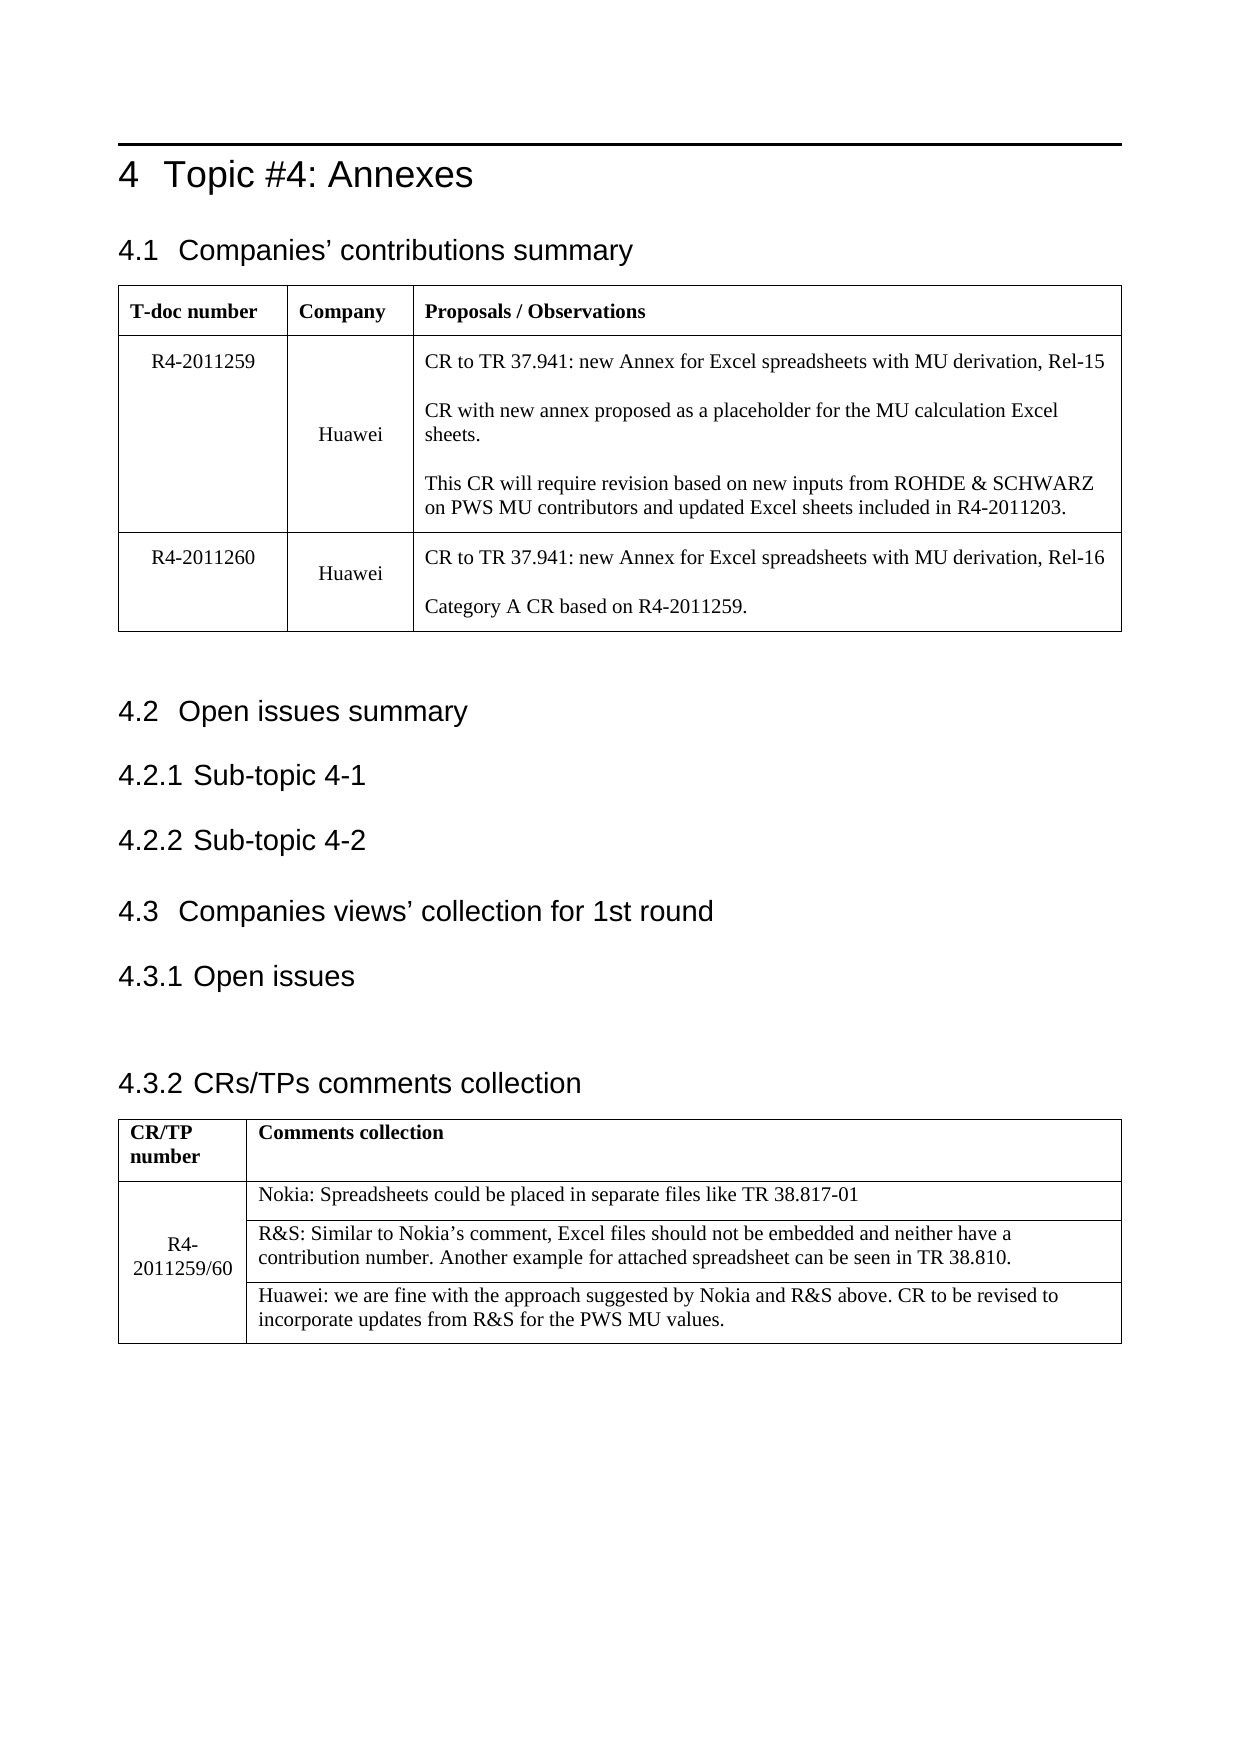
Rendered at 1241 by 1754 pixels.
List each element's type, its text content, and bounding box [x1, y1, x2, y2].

subtitle CRs/TPs comments collection [118, 1067, 1122, 1100]
subtitle Open issues [118, 959, 1122, 992]
table_cell R&S: Similar to Nokia’s comment, Excel files should not be embedded and neither have a contribution number. Another example for attached spreadsheet can be seen in TR 38.810. [247, 1221, 1121, 1282]
table_cell R4-2011260 [119, 533, 287, 631]
table_header Proposals / Observations [414, 286, 1121, 335]
table_cell Huawei [288, 533, 413, 631]
subtitle Sub-topic 4-2 [118, 823, 1122, 857]
table_cell CR to TR 37.941: new Annex for Excel spreadsheets with MU derivation, Rel-15 CR with new annex proposed as a placeholder for the MU calculation Excel sheets. This CR will require revision based on new inputs from ROHDE & SCHWARZ on PWS MU contributors and updated Excel sheets included in R4-2011203. [414, 336, 1121, 532]
table_header Comments collection [247, 1120, 1121, 1181]
table_cell R4-2011259/60 [119, 1182, 246, 1343]
subtitle Sub-topic 4-1 [118, 758, 1122, 792]
subtitle Open issues summary [118, 693, 1122, 727]
table_cell Huawei: we are fine with the approach suggested by Nokia and R&S above. CR to be revised to incorporate updates from R&S for the PWS MU values. [247, 1283, 1121, 1343]
table_cell Nokia: Spreadsheets could be placed in separate files like TR 38.817-01 [247, 1182, 1121, 1220]
table_header CR/TP number [119, 1120, 246, 1181]
subtitle Topic #4: Annexes [118, 146, 1122, 196]
table_cell R4-2011259 [119, 336, 287, 532]
subtitle Companies’ contributions summary [118, 233, 1122, 267]
table_header T-doc number [119, 286, 287, 335]
table_header Company [288, 286, 413, 335]
subtitle Companies views’ collection for 1st round [118, 894, 1122, 928]
table_cell Huawei [288, 336, 413, 532]
table_cell CR to TR 37.941: new Annex for Excel spreadsheets with MU derivation, Rel-16 Category A CR based on R4-2011259. [414, 533, 1121, 631]
